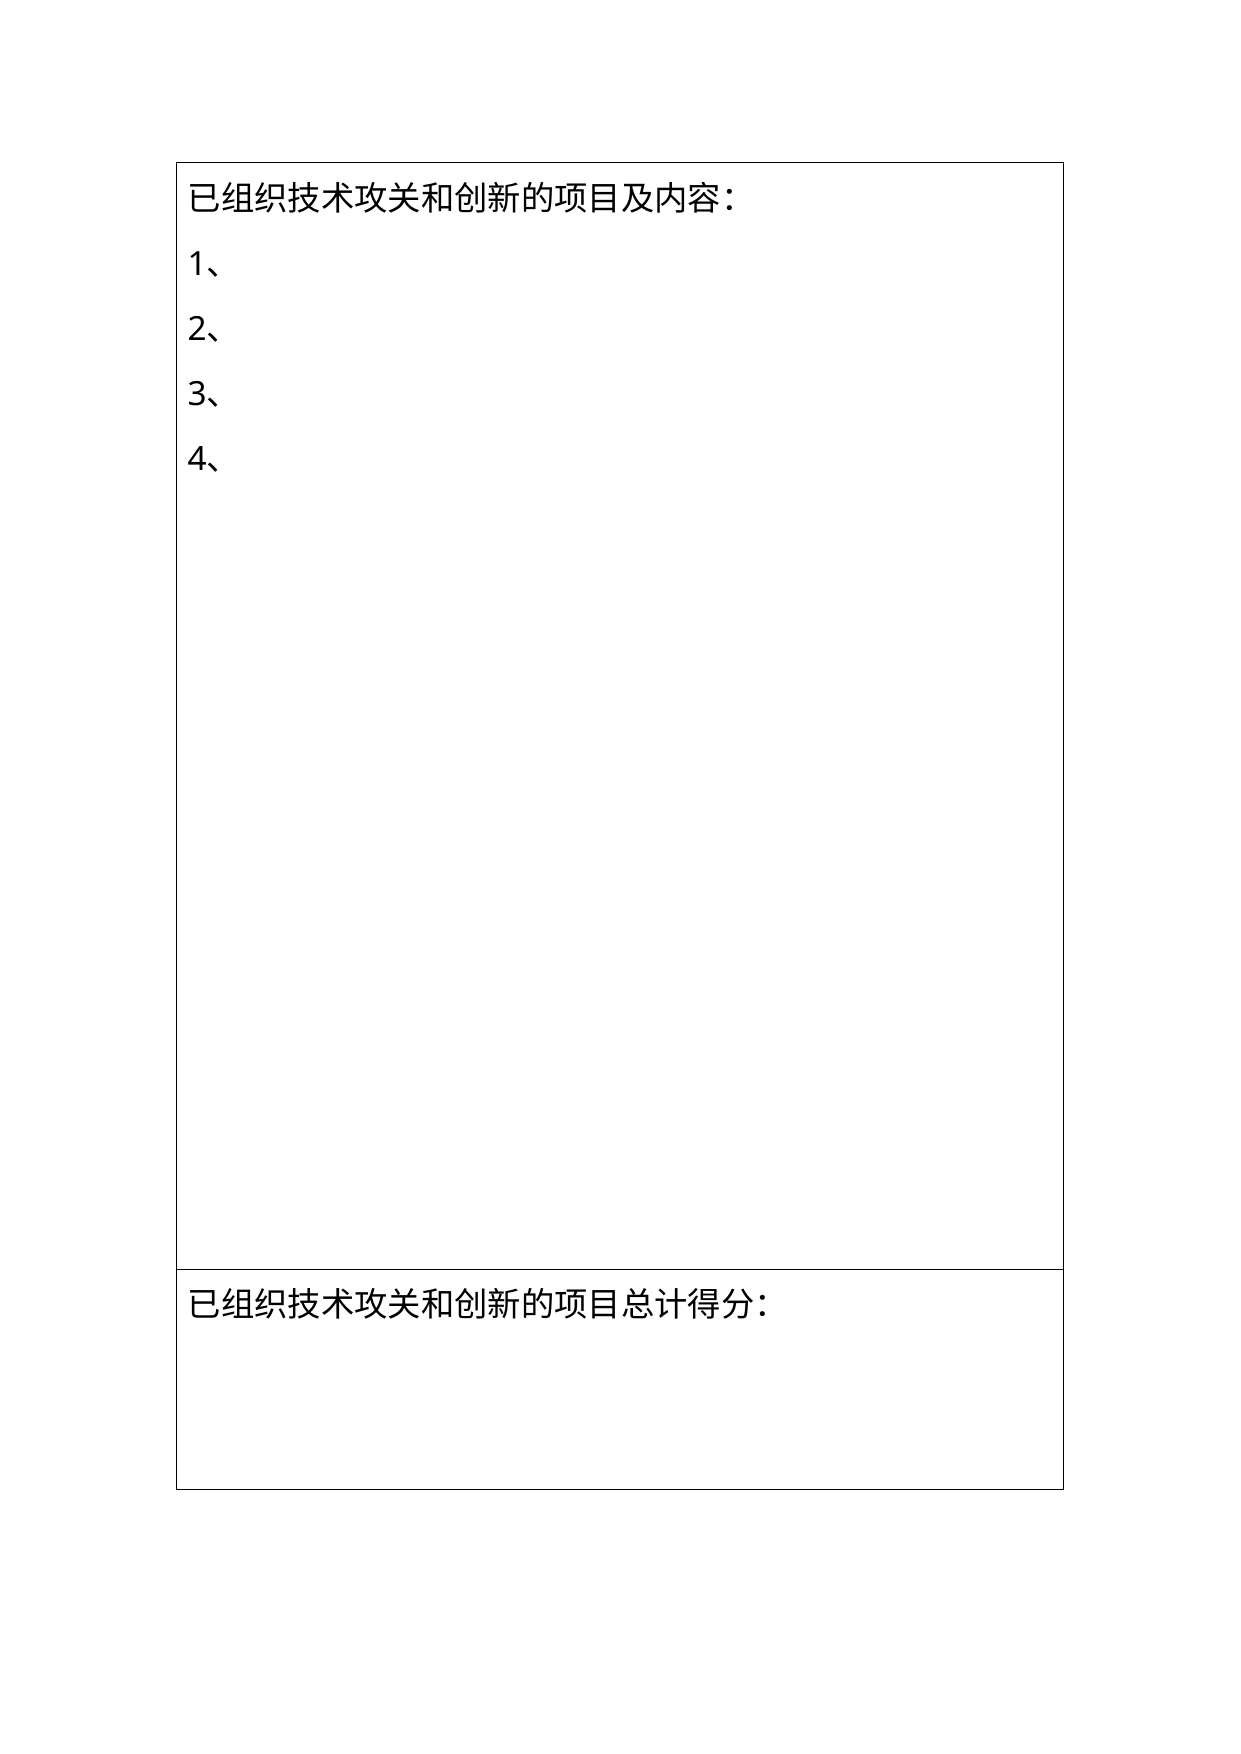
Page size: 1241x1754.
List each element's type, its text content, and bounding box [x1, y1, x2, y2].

table_cell 已组织技术攻关和创新的项目总计得分： [177, 1270, 1063, 1489]
table_header 已组织技术攻关和创新的项目及内容： 1、 2、 3、 4、 [177, 163, 1063, 1268]
